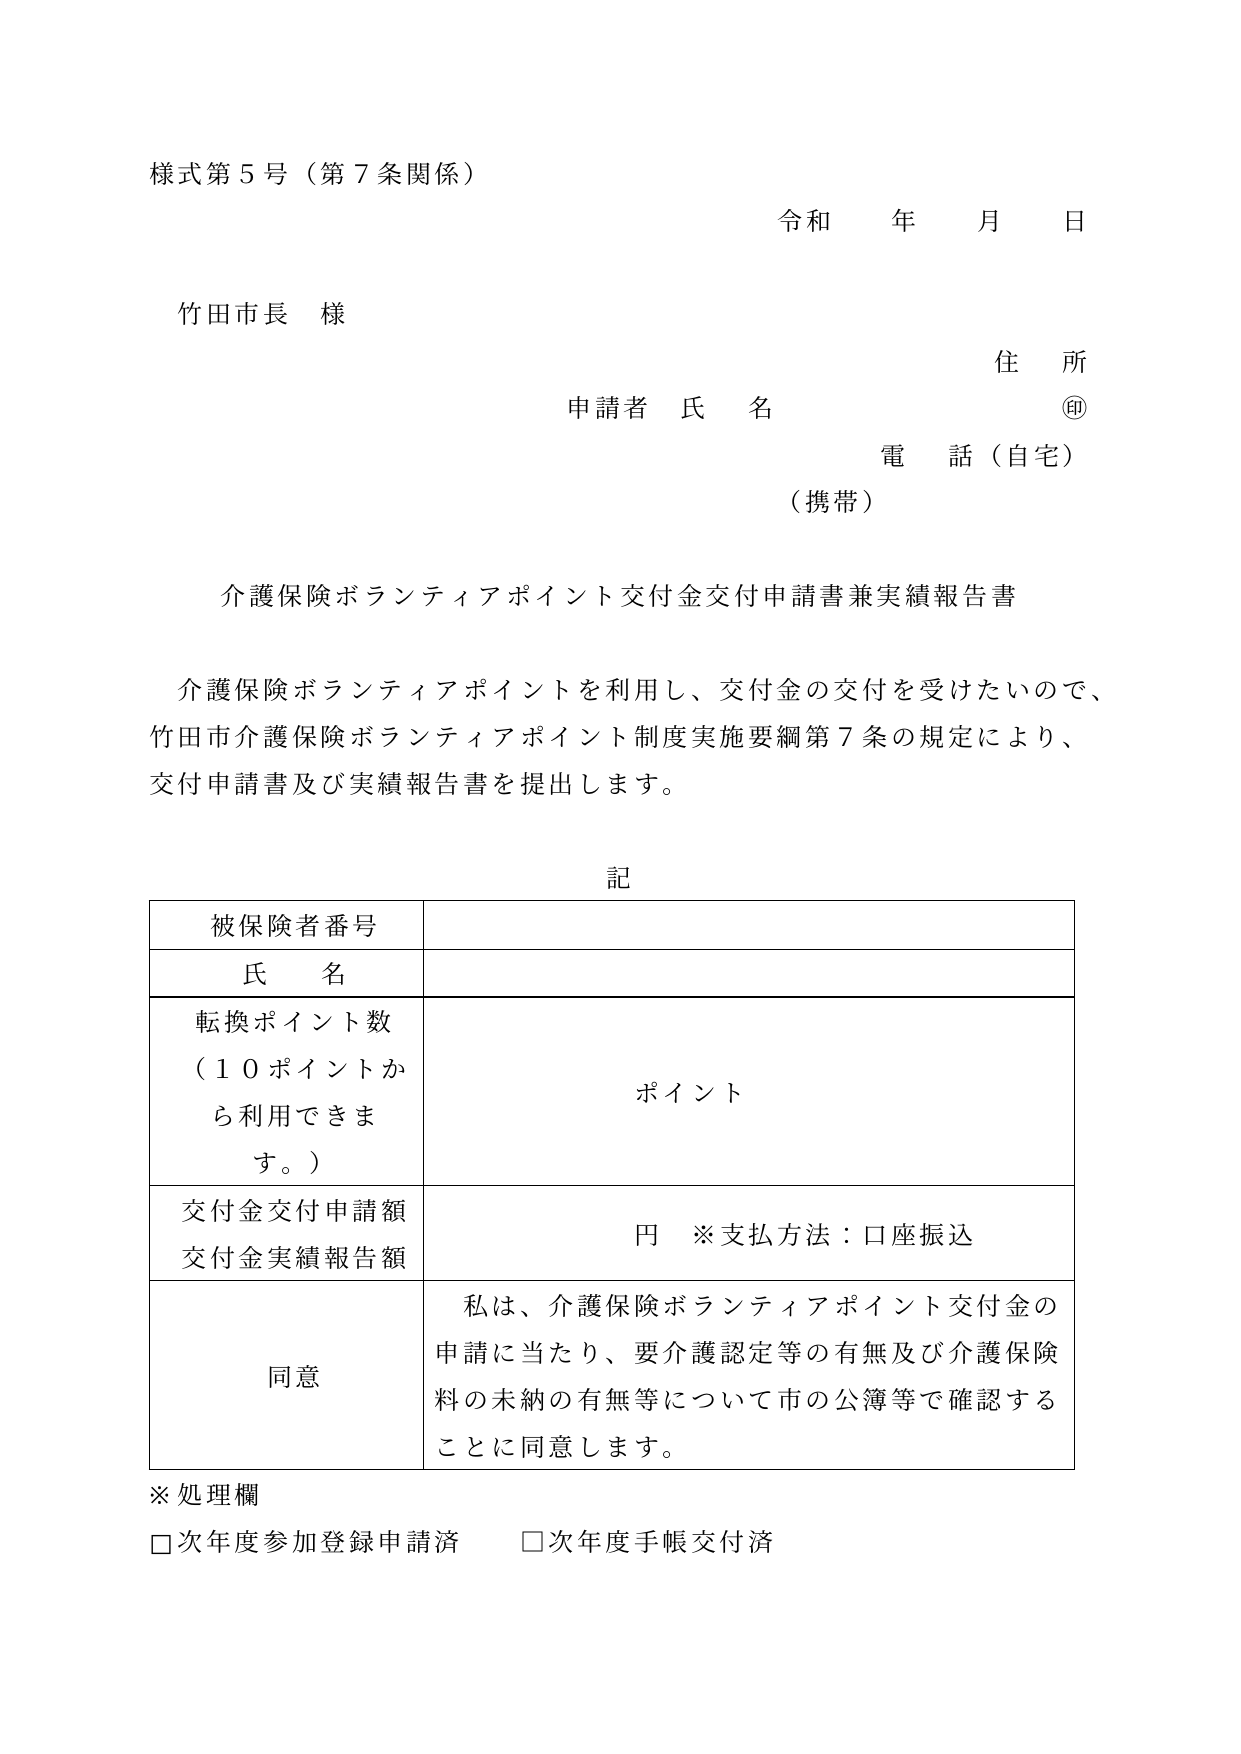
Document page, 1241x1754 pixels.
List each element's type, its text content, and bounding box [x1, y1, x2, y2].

table_cell 交付金交付申請額 交付金実績報告額 [150, 1186, 423, 1280]
text 様式第５号（第７条関係） [149, 149, 1091, 196]
text （携帯） [149, 478, 1091, 524]
text 申請者 氏名 ㊞ [149, 384, 1091, 431]
table_cell 円 ※支払方法：口座振込 [424, 1186, 1074, 1280]
table_cell 氏名 [150, 950, 423, 996]
table_cell 同意 [150, 1281, 423, 1469]
text ※処理欄 [149, 1470, 1091, 1517]
text 竹田市長 様 [149, 290, 1091, 337]
text 介護保険ボランティアポイントを利用し、交付金の交付を受けたいので、竹田市介護保険ボランティアポイント制度実施要綱第７条の規定により、交付申請書及び実績報告書を提出します。 [149, 666, 1091, 806]
text 介護保険ボランティアポイント交付金交付申請書兼実績報告書 [149, 572, 1091, 618]
text □次年度参加登録申請済 □次年度手帳交付済 [149, 1517, 1091, 1564]
table_cell 転換ポイント数 （１０ポイントから利用できます。） [150, 998, 423, 1185]
table_cell [424, 950, 1074, 996]
text 令和 年 月 日 [149, 196, 1091, 243]
text 記 [149, 853, 1091, 900]
text 電話（自宅） [149, 431, 1091, 478]
table_cell ポイント [424, 998, 1074, 1185]
table_header 被保険者番号 [150, 901, 423, 948]
table_header [424, 901, 1074, 948]
text 住所 [149, 337, 1091, 384]
table_cell 私は、介護保険ボランティアポイント交付金の申請に当たり、要介護認定等の有無及び介護保険料の未納の有無等について市の公簿等で確認することに同意します。 [424, 1281, 1074, 1469]
